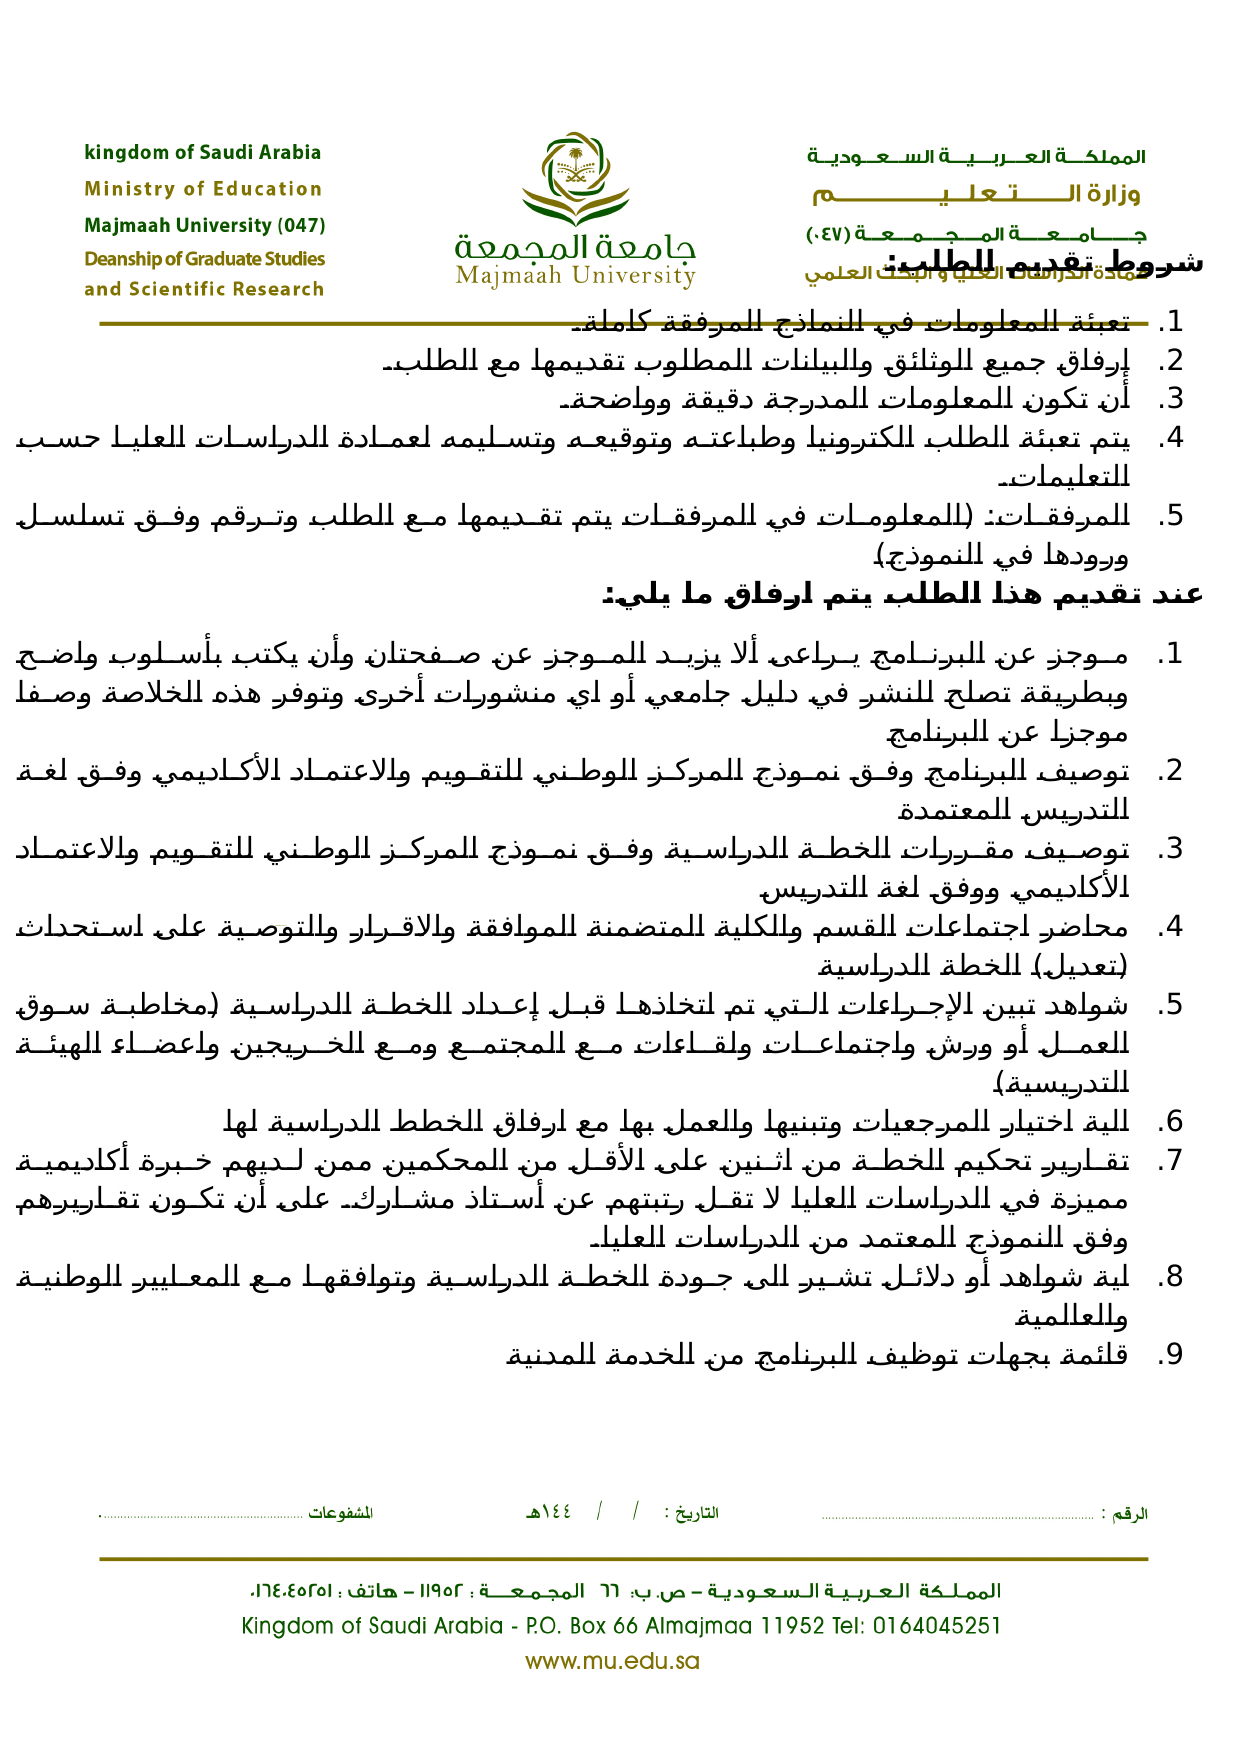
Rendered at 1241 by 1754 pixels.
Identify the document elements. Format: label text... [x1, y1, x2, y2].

list الية اختيار المرجعيات وتبنيها والعمل بها مع ارفاق الخطط الدراسية لها [17, 1104, 1166, 1138]
text عند تقديم هذا الطلب يتم ارفاق ما يلي: [17, 577, 1240, 611]
list محاضر اجتماعات القسم والكلية المتضمنة الموافقة والاقرار والتوصية على استحداث (تعديل) الخطة الدراسية [17, 909, 1166, 982]
list شواهد تبين الإجراءات التي تم اتخاذها قبل إعداد الخطة الدراسية (مخاطبة سوق العمل أو ورش واجتماعات ولقاءات مع المجتمع ومع الخريجين واعضاء الهيئة التدريسية) [17, 987, 1166, 1099]
list توصيف مقررات الخطة الدراسية وفق نموذج المركز الوطني للتقويم والاعتماد الأكاديمي ووفق لغة التدريس [17, 831, 1166, 904]
list تقارير تحكيم الخطة من اثنين على الأقل من المحكمين ممن لديهم خبرة أكاديمية مميزة في الدراسات العليا لا تقل رتبتهم عن أستاذ مشارك. على أن تكون تقاريرهم وفق النموذج المعتمد من الدراسات العليا. [17, 1143, 1166, 1255]
picture [1170, 429, 1177, 440]
text شروط تقديم الطلب: [17, 244, 1240, 278]
list يتم تعبئة الطلب الكترونيا وطباعته وتوقيعه وتسليمه لعمادة الدراسات العليا حسب التعليمات. [17, 421, 1167, 494]
list اية شواهد أو دلائل تشير الى جودة الخطة الدراسية وتوافقها مع المعايير الوطنية والعالمية [17, 1260, 1166, 1333]
list المرفقات: (المعلومات في المرفقات يتم تقديمها مع الطلب وترقم وفق تسلسل ورودها في النموذج) [17, 499, 1167, 572]
picture [17, 611, 1228, 1744]
list تعبئة المعلومات في النماذج المرفقة كاملة. [17, 304, 1167, 338]
list إرفاق جميع الوثائق والبيانات المطلوب تقديمها مع الطلب. [17, 343, 1167, 377]
picture [17, 13, 1228, 244]
list قائمة بجهات توظيف البرنامج من الخدمة المدنية [17, 1338, 1166, 1372]
picture [1169, 918, 1176, 929]
list أن تكون المعلومات المدرجة دقيقة وواضحة. [17, 382, 1167, 416]
picture [17, 278, 1228, 577]
list موجز عن البرنامج يراعى ألا يزيد الموجز عن صفحتان وأن يكتب بأسلوب واضح وبطريقة تصلح للنشر في دليل جامعي أو اي منشورات أخرى وتوفر هذه الخلاصة وصفا موجزا عن البرنامج [17, 636, 1166, 748]
list توصيف البرنامج وفق نموذج المركز الوطني للتقويم والاعتماد الأكاديمي وفق لغة التدريس المعتمدة [17, 753, 1166, 826]
